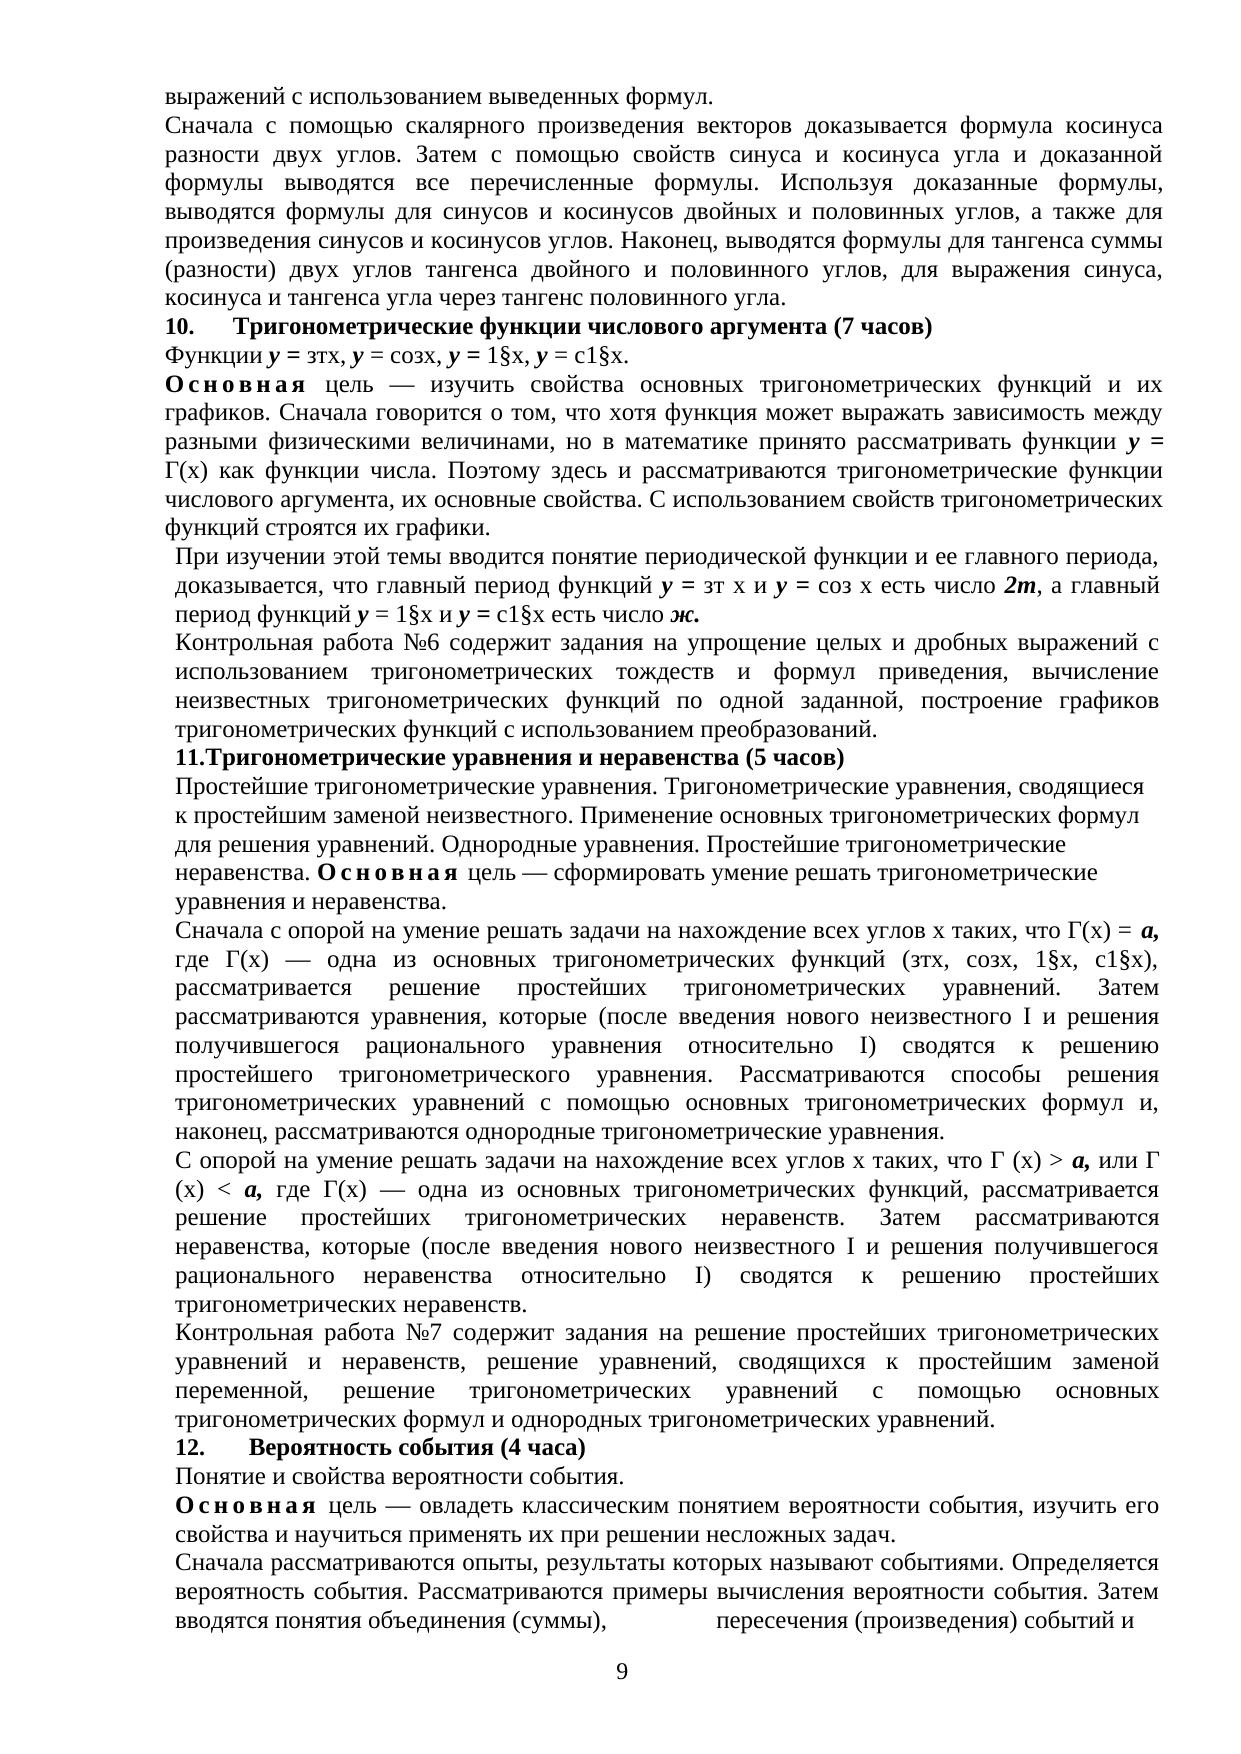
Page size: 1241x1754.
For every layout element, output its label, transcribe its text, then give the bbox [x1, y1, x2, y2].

text С опорой на умение решать задачи на нахождение всех углов х таких, что Г (х) > а, или Г (х) < а, где Г(х) — одна из основных тригонометрических функций, рассматривается решение простейших тригонометрических неравенств. Затем рассматриваются неравенства, которые (после введения нового неизвестного I и решения получившегося рационального неравенства относительно I) сводятся к решению простейших тригонометрических неравенств. [175, 1145, 1160, 1317]
text Понятие и свойства вероятности события. [175, 1461, 1166, 1490]
list Вероятность события (4 часа) [175, 1432, 1166, 1461]
text Основная цель — изучить свойства основных тригонометрических функций и их графиков. Сначала говорится о том, что хотя функция может выражать зависимость между разными физическими величинами, но в математике принято рассматривать функции у = Г(х) как функции числа. Поэтому здесь и рассматриваются тригонометрические функции числового аргумента, их основные свойства. С использованием свойств тригонометрических функций строятся их графики. [164, 369, 1164, 541]
text Сначала с помощью скалярного произведения векторов доказывается формула косинуса разности двух углов. Затем с помощью свойств синуса и косинуса угла и доказанной формулы выводятся все перечисленные формулы. Используя доказанные формулы, выводятся формулы для синусов и косинусов двойных и половинных углов, а также для произведения синусов и косинусов углов. Наконец, выводятся формулы для тангенса суммы (разности) двух углов тангенса двойного и половинного углов, для выражения синуса, косинуса и тангенса угла через тангенс половинного угла. [164, 110, 1164, 311]
text Основная цель — овладеть классическим понятием вероятности события, изучить его свойства и научиться применять их при решении несложных задач. [175, 1490, 1160, 1547]
text При изучении этой темы вводится понятие периодической функции и ее главного периода, доказывается, что главный период функций у = зт х и у = соз х есть число 2т, а главный период функций у = 1§х и у = с1§х есть число ж. [175, 541, 1160, 627]
text Контрольная работа №7 содержит задания на решение простейших тригонометрических уравнений и неравенств, решение уравнений, сводящихся к простейшим заменой переменной, решение тригонометрических уравнений с помощью основных тригонометрических формул и однородных тригонометрических уравнений. [175, 1317, 1160, 1432]
list Тригонометрические уравнения и неравенства (5 часов) [175, 742, 1166, 771]
text Простейшие тригонометрические уравнения. Тригонометрические уравнения, сводящиеся к простейшим заменой неизвестного. Применение основных тригонометрических формул для решения уравнений. Однородные уравнения. Простейшие тригонометрические неравенства. Основная цель — сформировать умение решать тригонометрические уравнения и неравенства. [175, 771, 1160, 915]
text Сначала рассматриваются опыты, результаты которых называют событиями. Определяется вероятность события. Рассматриваются примеры вычисления вероятности события. Затем вводятся понятия объединения (суммы), пересечения (произведения) событий и [175, 1547, 1160, 1634]
text Контрольная работа №6 содержит задания на упрощение целых и дробных выражений с использованием тригонометрических тождеств и формул приведения, вычисление неизвестных тригонометрических функций по одной заданной, построение графиков тригонометрических функций с использованием преобразований. [175, 627, 1160, 742]
text Сначала с опорой на умение решать задачи на нахождение всех углов х таких, что Г(х) = а, где Г(х) — одна из основных тригонометрических функций (зтх, созх, 1§х, с1§х), рассматривается решение простейших тригонометрических уравнений. Затем рассматриваются уравнения, которые (после введения нового неизвестного I и решения получившегося рационального уравнения относительно I) сводятся к решению простейшего тригонометрического уравнения. Рассматриваются способы решения тригонометрических уравнений с помощью основных тригонометрических формул и, наконец, рассматриваются однородные тригонометрические уравнения. [175, 915, 1160, 1145]
text Функции у = зтх, у = созх, у = 1§х, у = с1§х. [164, 340, 1166, 369]
list Тригонометрические функции числового аргумента (7 часов) [164, 311, 1166, 340]
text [164, 81, 1164, 110]
